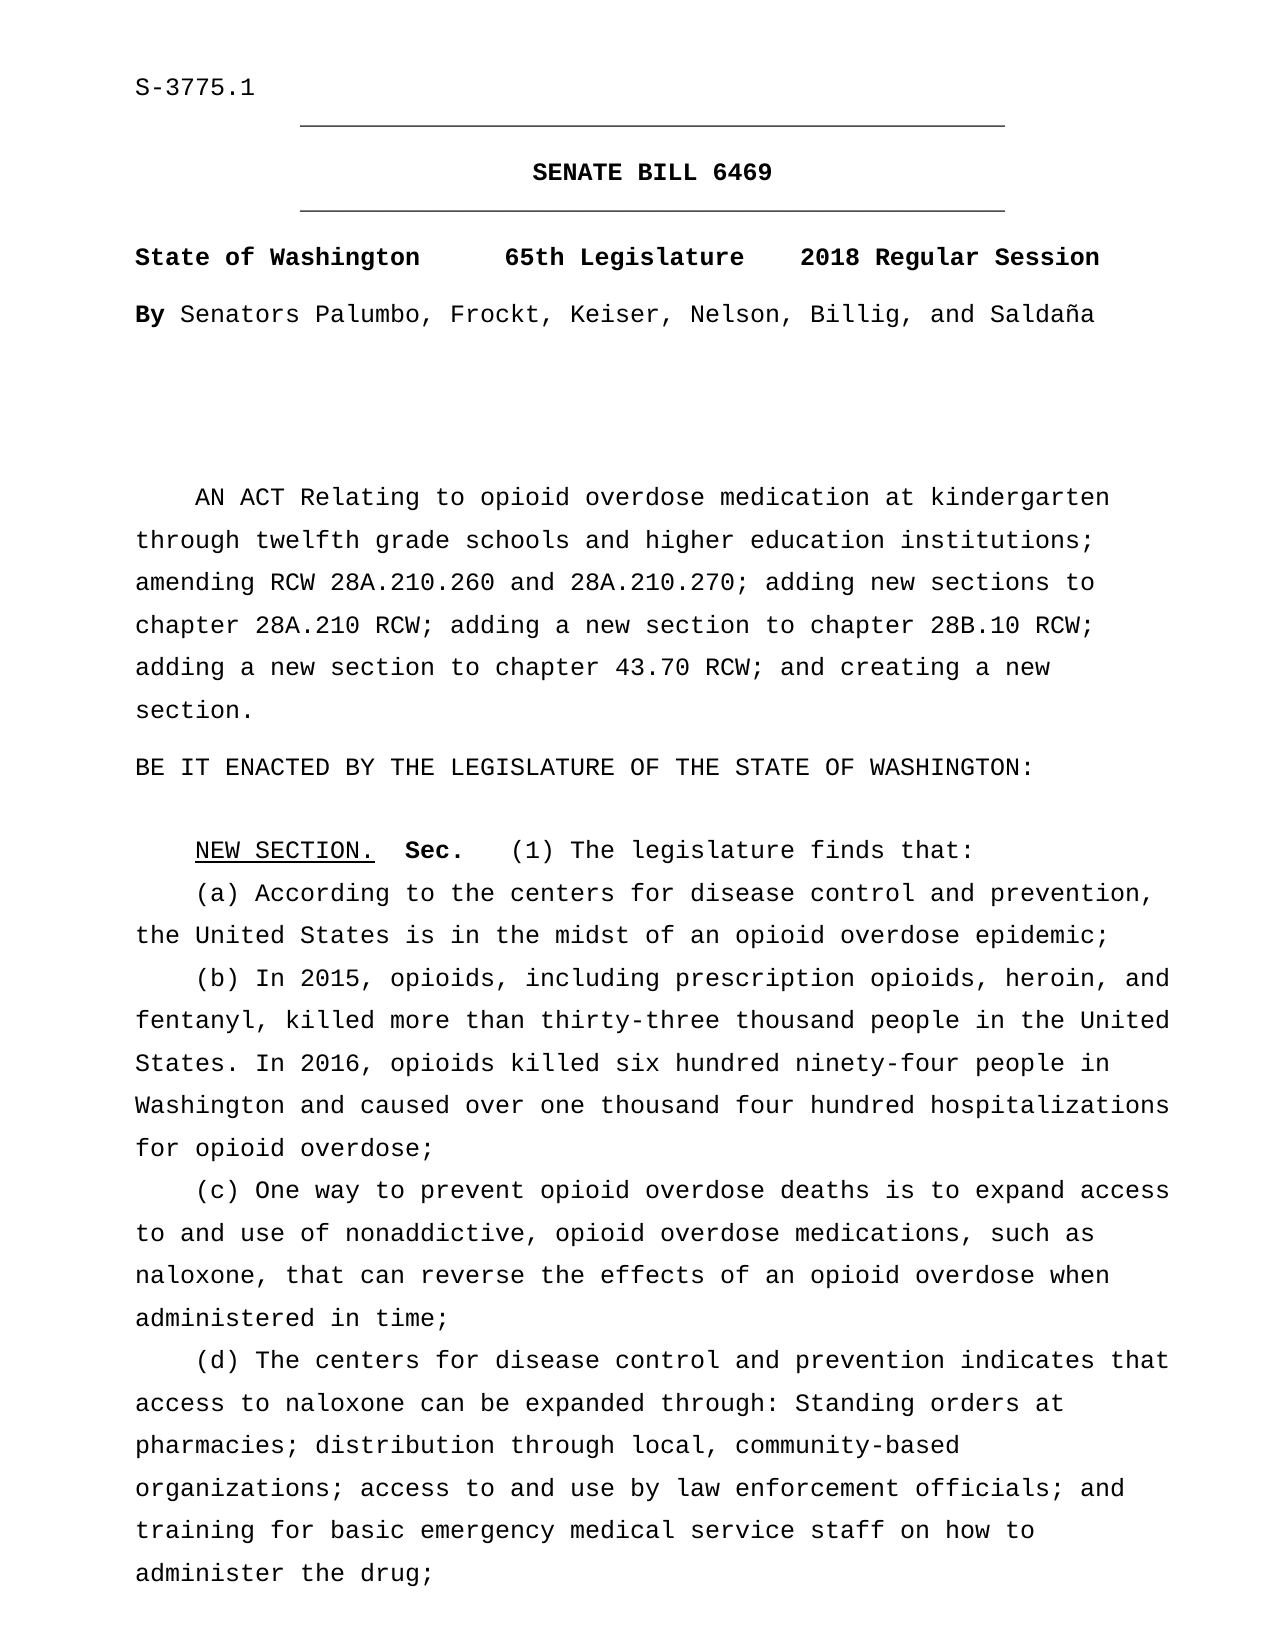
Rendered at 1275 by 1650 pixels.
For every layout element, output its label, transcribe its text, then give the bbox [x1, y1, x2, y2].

text _______________________________________________ [135, 103, 1170, 132]
text By Senators Palumbo, Frockt, Keiser, Nelson, Billig, and Saldaña [135, 302, 1170, 330]
text (a) According to the centers for disease control and prevention, the United States is in the midst of an opioid overdose epidemic; [135, 867, 1170, 952]
text NEW SECTION. Sec. (1) The legislature finds that: [135, 825, 1170, 867]
text (d) The centers for disease control and prevention indicates that access to naloxone can be expanded through: Standing orders at pharmacies; distribution through local, community-based organizations; access to and use by law enforcement officials; and training for basic emergency medical service staff on how to administer the drug; [135, 1335, 1170, 1590]
text State of Washington 65th Legislature 2018 Regular Session [135, 245, 1170, 273]
text AN ACT Relating to opioid overdose medication at kindergarten through twelfth grade schools and higher education institutions; amending RCW 28A.210.260 and 28A.210.270; adding new sections to chapter 28A.210 RCW; adding a new section to chapter 28B.10 RCW; adding a new section to chapter 43.70 RCW; and creating a new section. [135, 472, 1170, 727]
text _______________________________________________ [135, 188, 1170, 217]
text (b) In 2015, opioids, including prescription opioids, heroin, and fentanyl, killed more than thirty-three thousand people in the United States. In 2016, opioids killed six hundred ninety-four people in Washington and caused over one thousand four hundred hospitalizations for opioid overdose; [135, 952, 1170, 1165]
text BE IT ENACTED BY THE LEGISLATURE OF THE STATE OF WASHINGTON: [135, 755, 1170, 783]
text SENATE BILL 6469 [135, 160, 1170, 188]
text (c) One way to prevent opioid overdose deaths is to expand access to and use of nonaddictive, opioid overdose medications, such as naloxone, that can reverse the effects of an opioid overdose when administered in time; [135, 1165, 1170, 1335]
text S-3775.1 [135, 75, 1170, 103]
